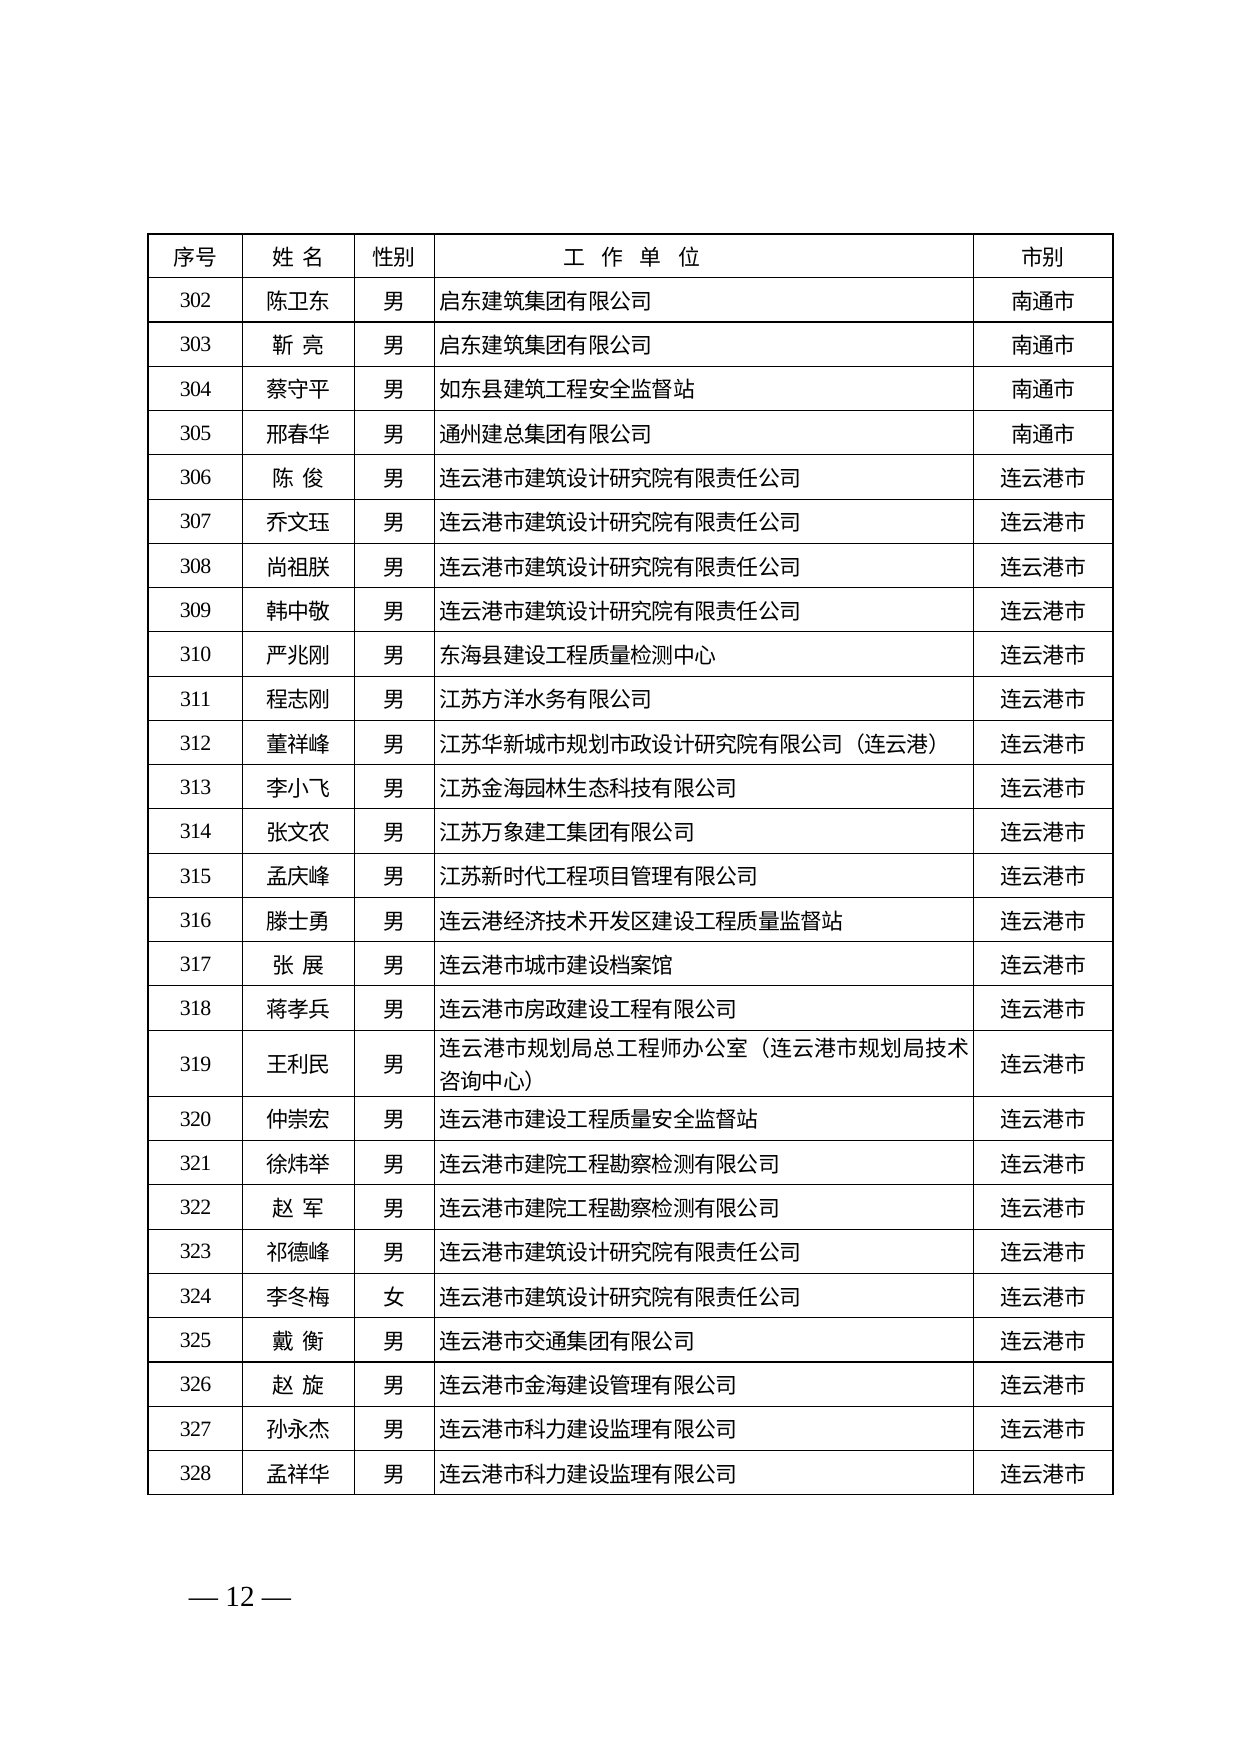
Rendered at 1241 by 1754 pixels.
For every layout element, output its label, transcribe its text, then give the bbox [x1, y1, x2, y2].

table_cell 男 [355, 632, 434, 676]
table_cell 连云港经济技术开发区建设工程质量监督站 [435, 898, 973, 941]
table_cell 连云港市 [974, 588, 1112, 631]
table_cell 仲崇宏 [243, 1097, 354, 1140]
table_cell 男 [355, 588, 434, 631]
table_cell 男 [355, 1230, 434, 1273]
table_cell 313 [149, 765, 242, 808]
table_cell 连云港市城市建设档案馆 [435, 942, 973, 985]
table_cell 王利民 [243, 1031, 354, 1096]
table_cell 连云港市规划局总工程师办公室（连云港市规划局技术咨询中心） [435, 1031, 973, 1096]
table_cell 南通市 [974, 278, 1112, 321]
table_cell 325 [149, 1318, 242, 1361]
table_cell 男 [355, 1031, 434, 1096]
table_cell 连云港市 [974, 1185, 1112, 1228]
table_cell 江苏万象建工集团有限公司 [435, 809, 973, 853]
table_cell 324 [149, 1274, 242, 1317]
table_cell 连云港市 [974, 986, 1112, 1030]
table_cell 连云港市建筑设计研究院有限责任公司 [435, 1230, 973, 1273]
table_cell 男 [355, 500, 434, 543]
table_header 市别 [974, 235, 1112, 277]
table_cell 连云港市建院工程勘察检测有限公司 [435, 1185, 973, 1228]
table_cell 南通市 [974, 411, 1112, 454]
table_cell 男 [355, 411, 434, 454]
table_cell 连云港市 [974, 1230, 1112, 1273]
table_cell 戴 衡 [243, 1318, 354, 1361]
table_cell 东海县建设工程质量检测中心 [435, 632, 973, 676]
table_cell 连云港市 [974, 854, 1112, 897]
table_cell 309 [149, 588, 242, 631]
table_cell 启东建筑集团有限公司 [435, 323, 973, 366]
table_cell 连云港市 [974, 1407, 1112, 1450]
table_cell 男 [355, 544, 434, 587]
table_cell 张 展 [243, 942, 354, 985]
table_cell 连云港市 [974, 632, 1112, 676]
table_cell 江苏金海园林生态科技有限公司 [435, 765, 973, 808]
table_cell 连云港市金海建设管理有限公司 [435, 1363, 973, 1406]
table_cell 男 [355, 1185, 434, 1228]
table_cell 314 [149, 809, 242, 853]
table_cell 男 [355, 1097, 434, 1140]
table_cell 316 [149, 898, 242, 941]
table_cell 董祥峰 [243, 721, 354, 764]
table_cell 连云港市 [974, 1318, 1112, 1361]
table_cell 320 [149, 1097, 242, 1140]
table_cell 307 [149, 500, 242, 543]
table_cell 程志刚 [243, 677, 354, 720]
table_cell 327 [149, 1407, 242, 1450]
table_cell 张文农 [243, 809, 354, 853]
table_cell 312 [149, 721, 242, 764]
table_cell 303 [149, 323, 242, 366]
table_header 工 作 单 位 [435, 235, 973, 277]
table_cell 男 [355, 367, 434, 410]
table_cell 赵 旋 [243, 1363, 354, 1406]
table_cell 江苏新时代工程项目管理有限公司 [435, 854, 973, 897]
table_cell 男 [355, 898, 434, 941]
table_cell 连云港市建设工程质量安全监督站 [435, 1097, 973, 1140]
table_cell 308 [149, 544, 242, 587]
table_cell 男 [355, 455, 434, 498]
table_cell 连云港市 [974, 1274, 1112, 1317]
table_cell 连云港市 [974, 1363, 1112, 1406]
table_cell 男 [355, 986, 434, 1030]
table_cell 靳 亮 [243, 323, 354, 366]
table_cell 南通市 [974, 367, 1112, 410]
table_cell 311 [149, 677, 242, 720]
table_cell 328 [149, 1451, 242, 1494]
table_cell 男 [355, 854, 434, 897]
table_cell 连云港市建筑设计研究院有限责任公司 [435, 588, 973, 631]
table_cell 连云港市 [974, 677, 1112, 720]
table_cell 连云港市交通集团有限公司 [435, 1318, 973, 1361]
table_cell 男 [355, 1318, 434, 1361]
table_cell 304 [149, 367, 242, 410]
table_cell 连云港市 [974, 1451, 1112, 1494]
table_cell 305 [149, 411, 242, 454]
table_cell 连云港市 [974, 721, 1112, 764]
table_cell 连云港市 [974, 544, 1112, 587]
table_cell 南通市 [974, 323, 1112, 366]
table_cell 赵 军 [243, 1185, 354, 1228]
table_cell 连云港市 [974, 1141, 1112, 1184]
table_cell 男 [355, 809, 434, 853]
table_cell 徐炜举 [243, 1141, 354, 1184]
table_header 性别 [355, 235, 434, 277]
table_cell 连云港市建筑设计研究院有限责任公司 [435, 1274, 973, 1317]
table_cell 男 [355, 721, 434, 764]
table_cell 通州建总集团有限公司 [435, 411, 973, 454]
table_cell 连云港市建院工程勘察检测有限公司 [435, 1141, 973, 1184]
table_cell 连云港市建筑设计研究院有限责任公司 [435, 500, 973, 543]
table_cell 韩中敬 [243, 588, 354, 631]
table_cell 陈 俊 [243, 455, 354, 498]
table_cell 祁德峰 [243, 1230, 354, 1273]
table_cell 连云港市 [974, 942, 1112, 985]
table_cell 尚祖朕 [243, 544, 354, 587]
table_cell 孙永杰 [243, 1407, 354, 1450]
table_cell 李小飞 [243, 765, 354, 808]
table_cell 326 [149, 1363, 242, 1406]
table_cell 男 [355, 1451, 434, 1494]
table_cell 306 [149, 455, 242, 498]
table_cell 李冬梅 [243, 1274, 354, 1317]
table_header 序号 [149, 235, 242, 277]
table_cell 男 [355, 323, 434, 366]
table_cell 蒋孝兵 [243, 986, 354, 1030]
table_cell 310 [149, 632, 242, 676]
table_cell 317 [149, 942, 242, 985]
table_cell 318 [149, 986, 242, 1030]
table_cell 男 [355, 765, 434, 808]
table_cell 陈卫东 [243, 278, 354, 321]
table_cell 如东县建筑工程安全监督站 [435, 367, 973, 410]
table_cell 连云港市 [974, 455, 1112, 498]
table_header 姓 名 [243, 235, 354, 277]
table_cell 连云港市 [974, 500, 1112, 543]
table_cell 连云港市建筑设计研究院有限责任公司 [435, 455, 973, 498]
table_cell 孟庆峰 [243, 854, 354, 897]
table_cell 319 [149, 1031, 242, 1096]
table_cell 滕士勇 [243, 898, 354, 941]
table_cell 321 [149, 1141, 242, 1184]
table_cell 连云港市 [974, 765, 1112, 808]
table_cell 连云港市建筑设计研究院有限责任公司 [435, 544, 973, 587]
table_cell 严兆刚 [243, 632, 354, 676]
table_cell 连云港市 [974, 1097, 1112, 1140]
table_cell 孟祥华 [243, 1451, 354, 1494]
table_cell 315 [149, 854, 242, 897]
table_cell 连云港市科力建设监理有限公司 [435, 1407, 973, 1450]
table_cell 连云港市 [974, 809, 1112, 853]
table_cell 江苏方洋水务有限公司 [435, 677, 973, 720]
table_cell 连云港市房政建设工程有限公司 [435, 986, 973, 1030]
table_cell 女 [355, 1274, 434, 1317]
table_cell 蔡守平 [243, 367, 354, 410]
table_cell 连云港市科力建设监理有限公司 [435, 1451, 973, 1494]
table_cell 江苏华新城市规划市政设计研究院有限公司（连云港） [435, 721, 973, 764]
table_cell 男 [355, 1141, 434, 1184]
table_cell 男 [355, 1407, 434, 1450]
table_cell 连云港市 [974, 898, 1112, 941]
table_cell 302 [149, 278, 242, 321]
table_cell 乔文珏 [243, 500, 354, 543]
table_cell 邢春华 [243, 411, 354, 454]
table_cell 男 [355, 677, 434, 720]
table_cell 男 [355, 1363, 434, 1406]
table_cell 连云港市 [974, 1031, 1112, 1096]
table_cell 322 [149, 1185, 242, 1228]
table_cell 启东建筑集团有限公司 [435, 278, 973, 321]
table_cell 男 [355, 942, 434, 985]
table_cell 男 [355, 278, 434, 321]
table_cell 323 [149, 1230, 242, 1273]
